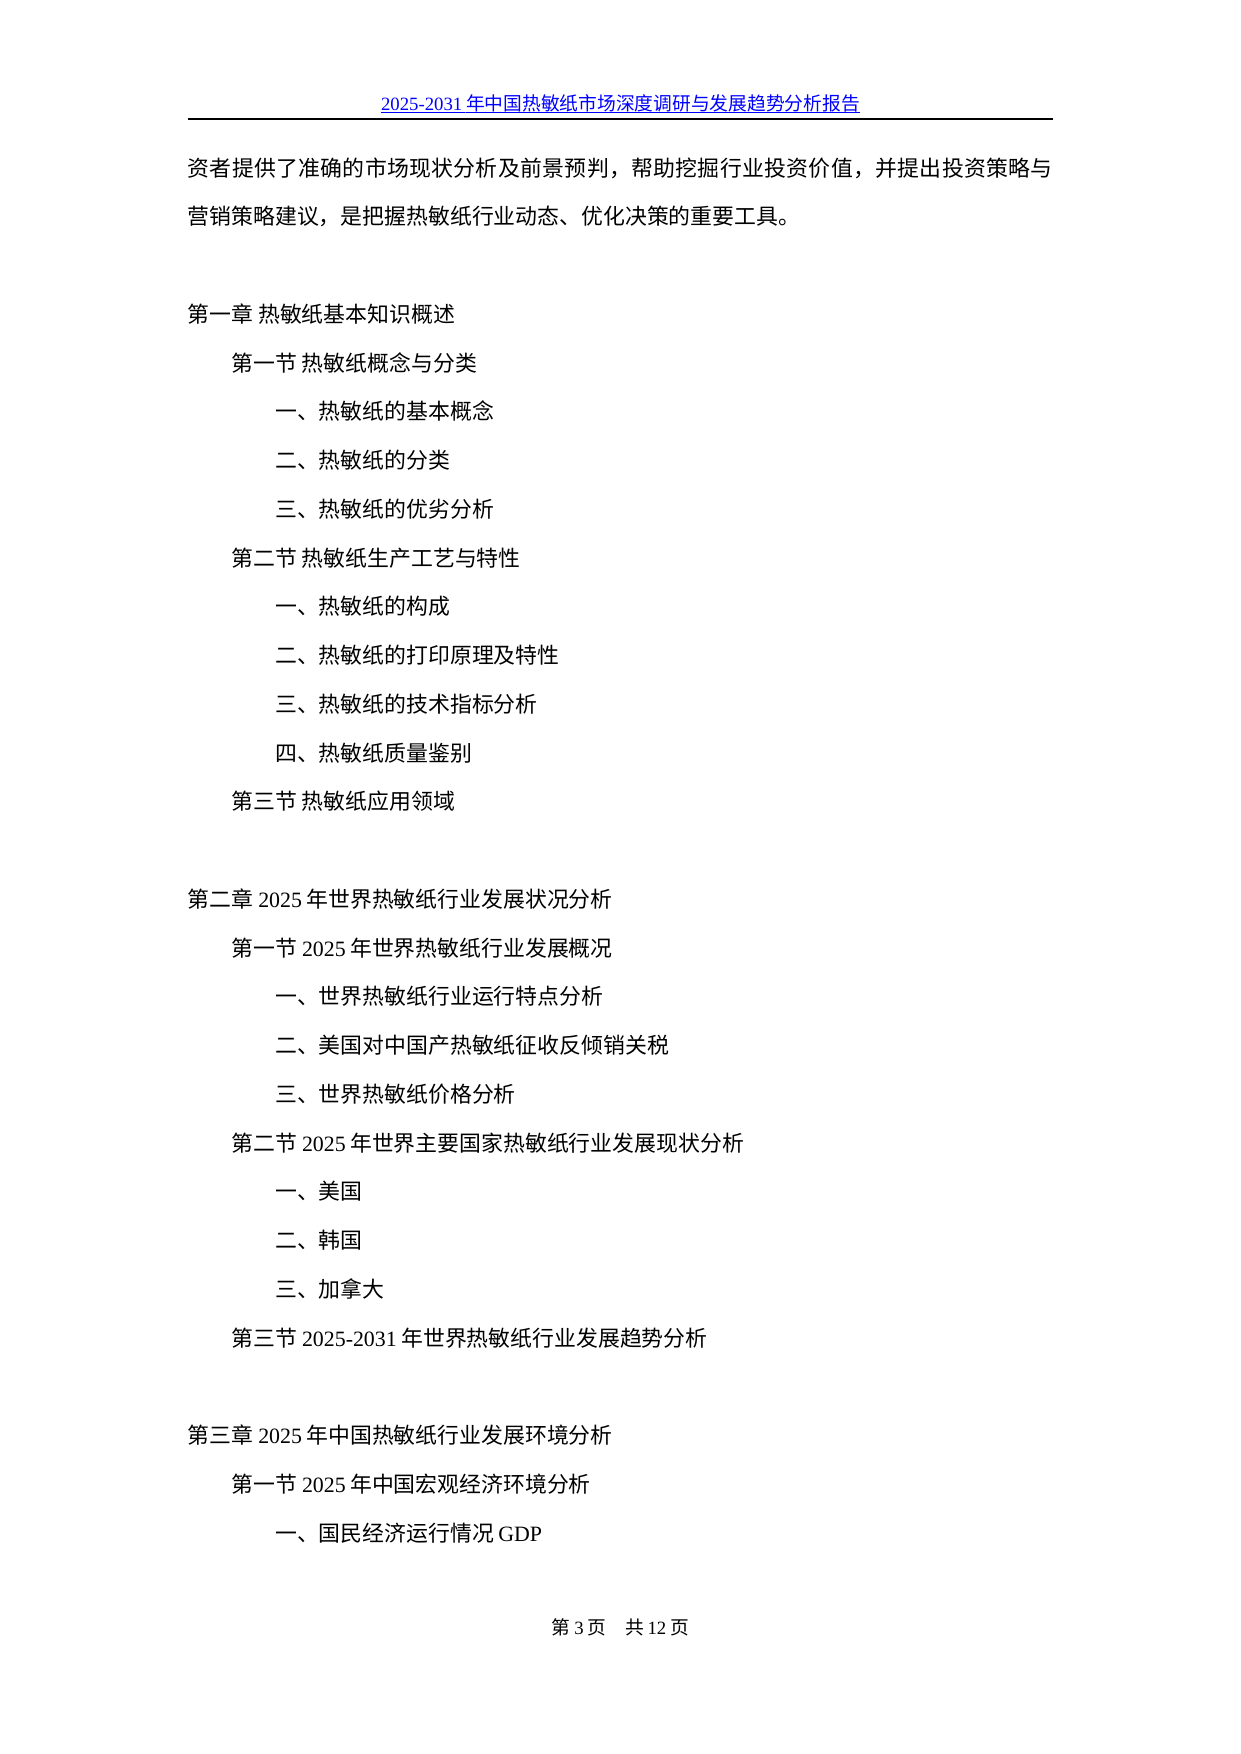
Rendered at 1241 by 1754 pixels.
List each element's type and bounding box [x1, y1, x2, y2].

text [187, 150, 1053, 1548]
